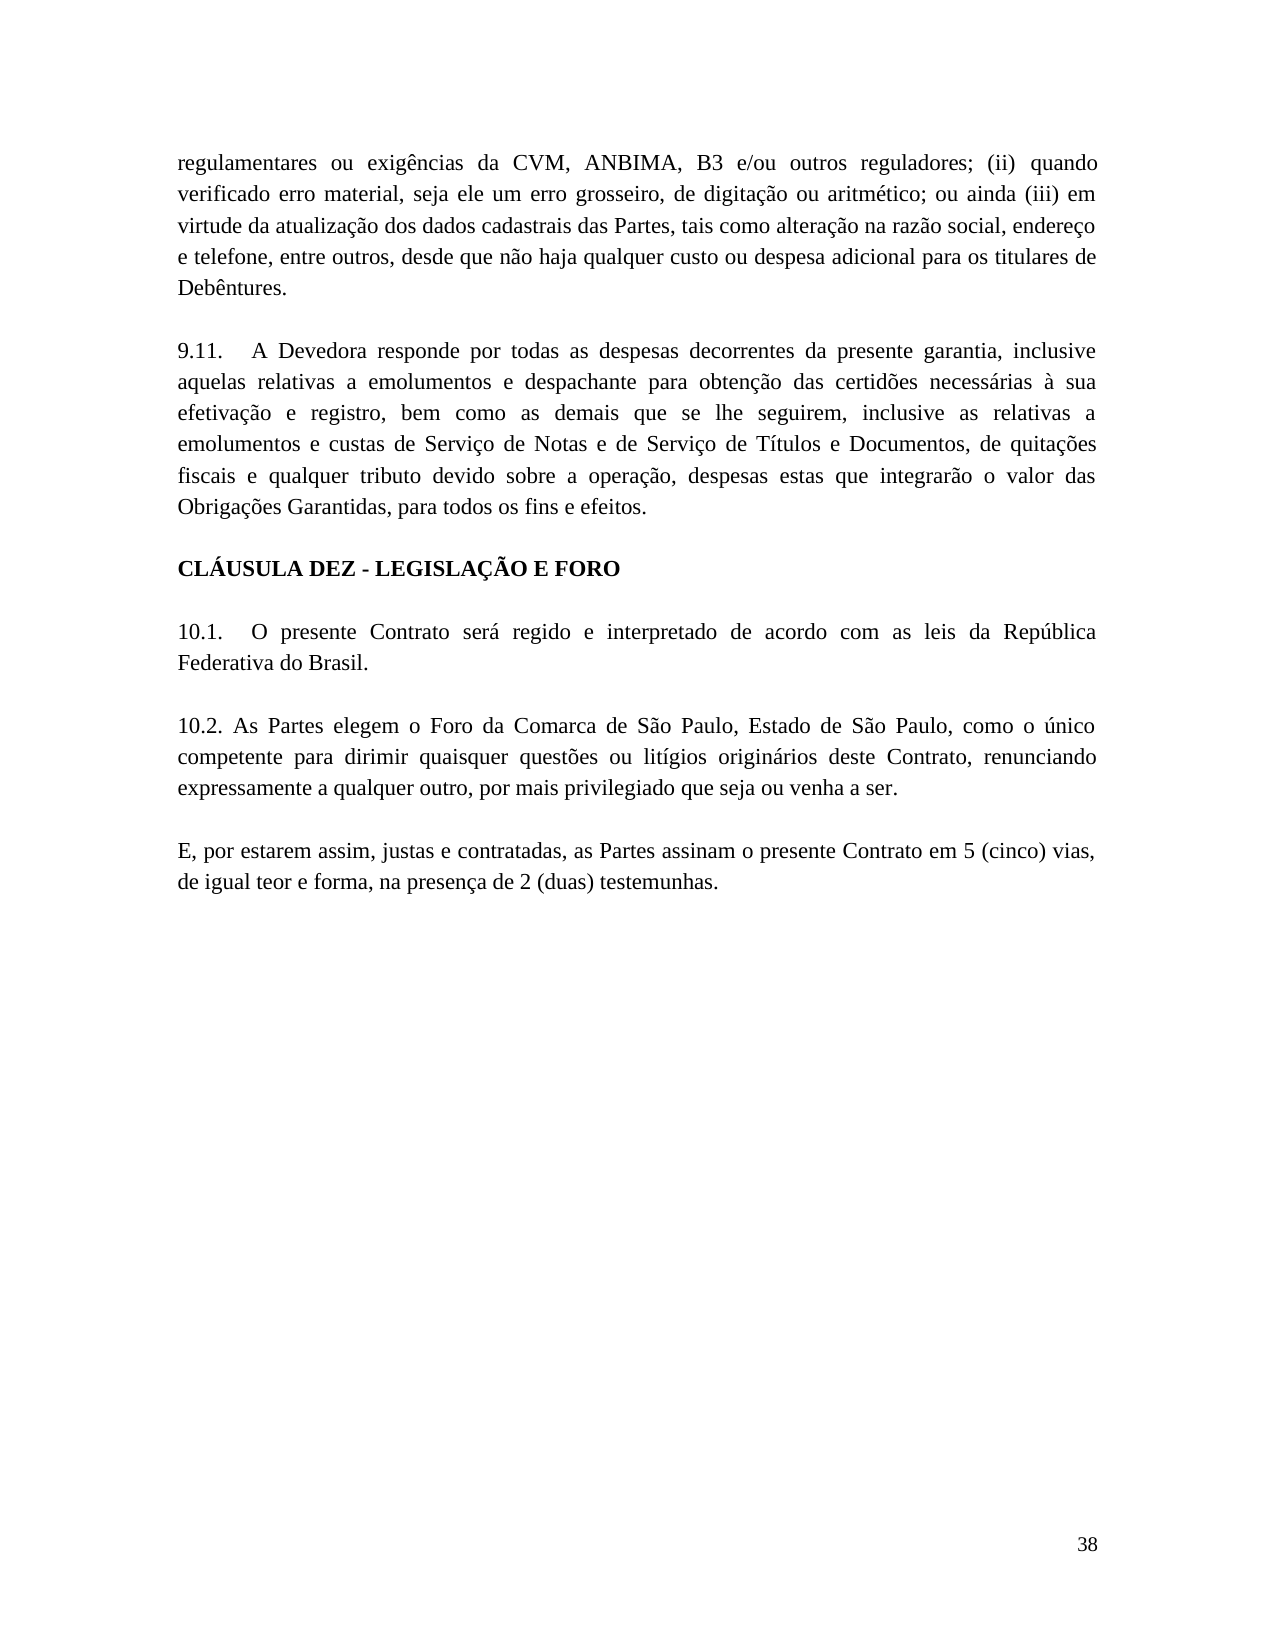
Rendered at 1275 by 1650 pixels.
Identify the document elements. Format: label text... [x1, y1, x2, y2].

text CLÁUSULA DEZ - LEGISLAÇÃO E FORO [177, 551, 1098, 582]
text 10.2. As Partes elegem o Foro da Comarca de São Paulo, Estado de São Paulo, como o único competente para dirimir quaisquer questões ou litígios originários deste Contrato, renunciando expressamente a qualquer outro, por mais privilegiado que seja ou venha a ser. [177, 707, 1098, 801]
subtitle 10.1. O presente Contrato será regido e interpretado de acordo com as leis da República Federativa do Brasil. [177, 613, 1098, 676]
text 9.11. A Devedora responde por todas as despesas decorrentes da presente garantia, inclusive aquelas relativas a emolumentos e despachante para obtenção das certidões necessárias à sua efetivação e registro, bem como as demais que se lhe seguirem, inclusive as relativas a emolumentos e custas de Serviço de Notas e de Serviço de Títulos e Documentos, de quitações fiscais e qualquer tributo devido sobre a operação, despesas estas que integrarão o valor das Obrigações Garantidas, para todos os fins e efeitos. [177, 332, 1098, 519]
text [177, 144, 1098, 301]
text E, por estarem assim, justas e contratadas, as Partes assinam o presente Contrato em 5 (cinco) vias, de igual teor e forma, na presença de 2 (duas) testemunhas. [177, 832, 1098, 894]
